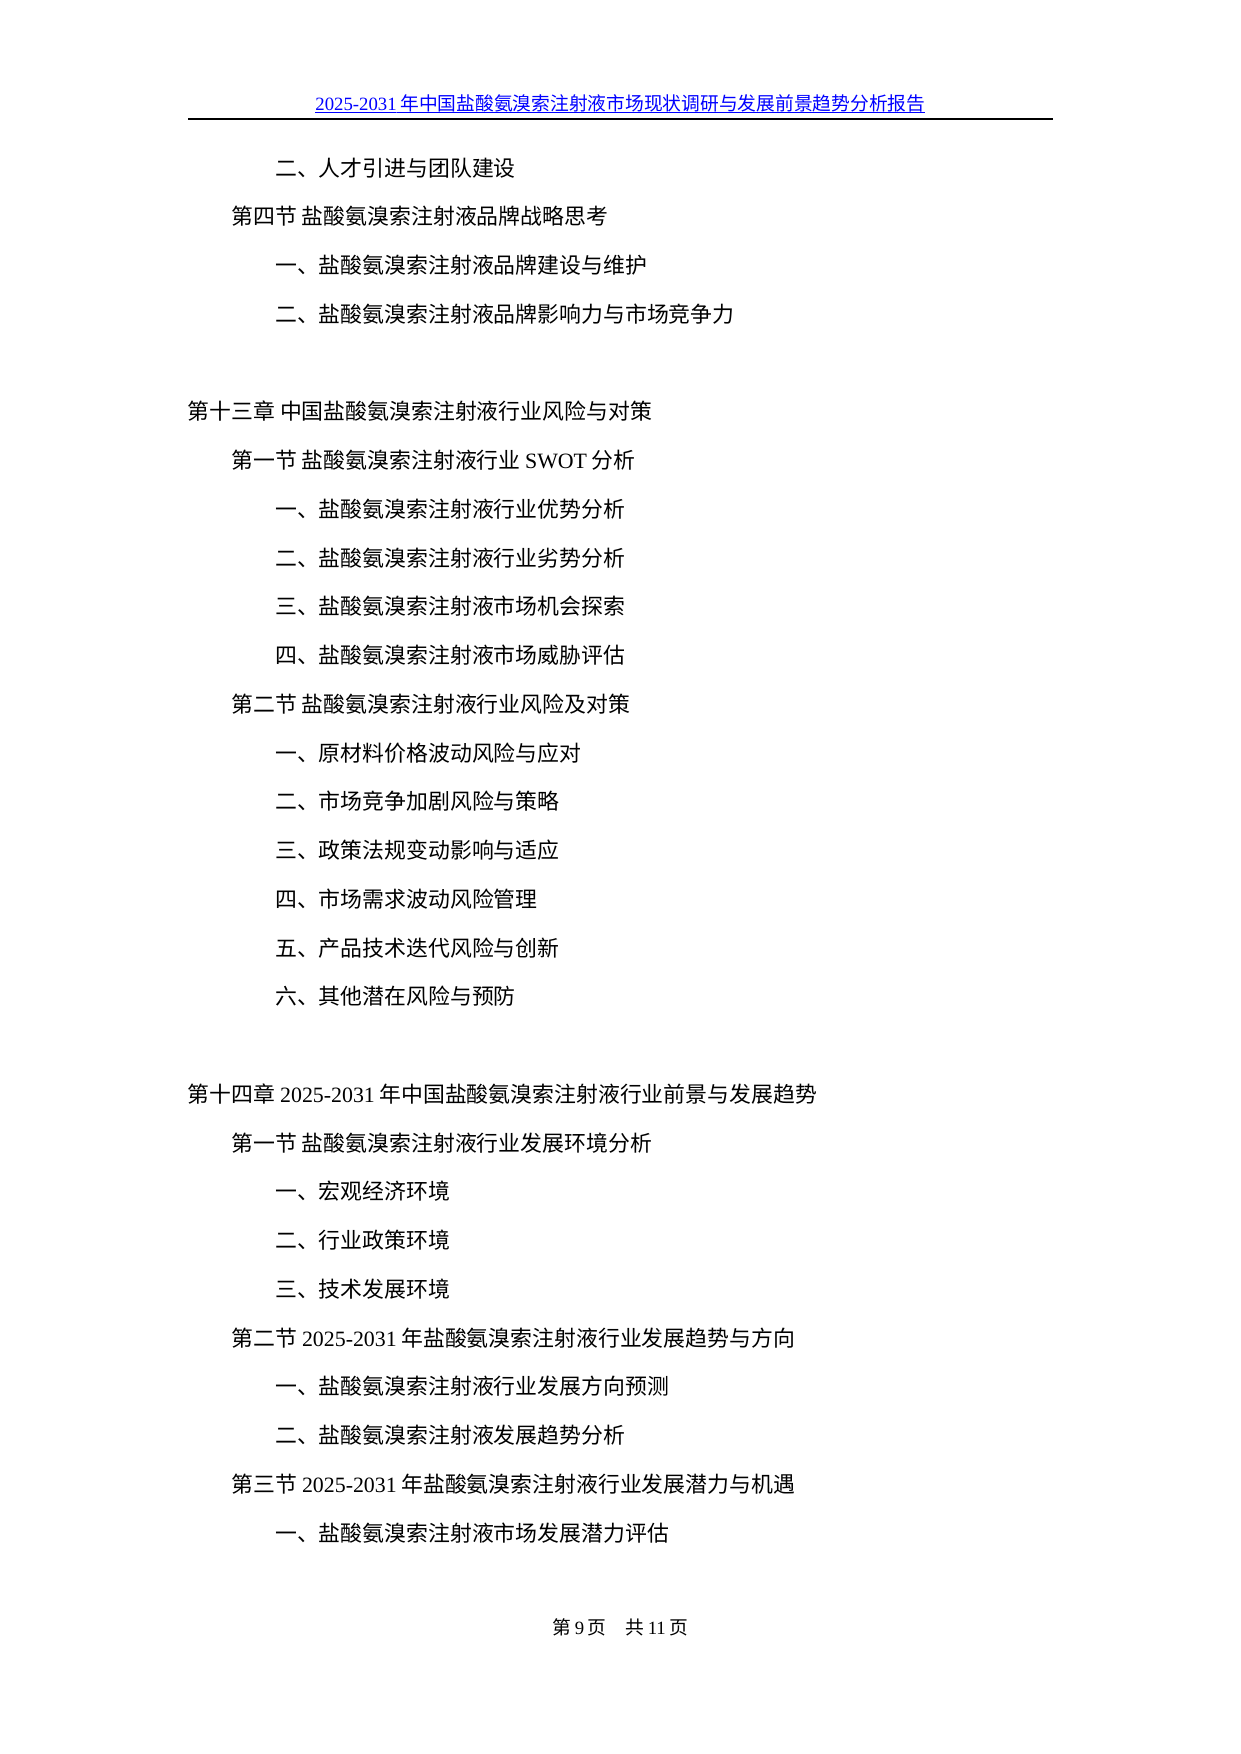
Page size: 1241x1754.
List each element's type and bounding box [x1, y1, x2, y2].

text [187, 150, 1053, 1548]
